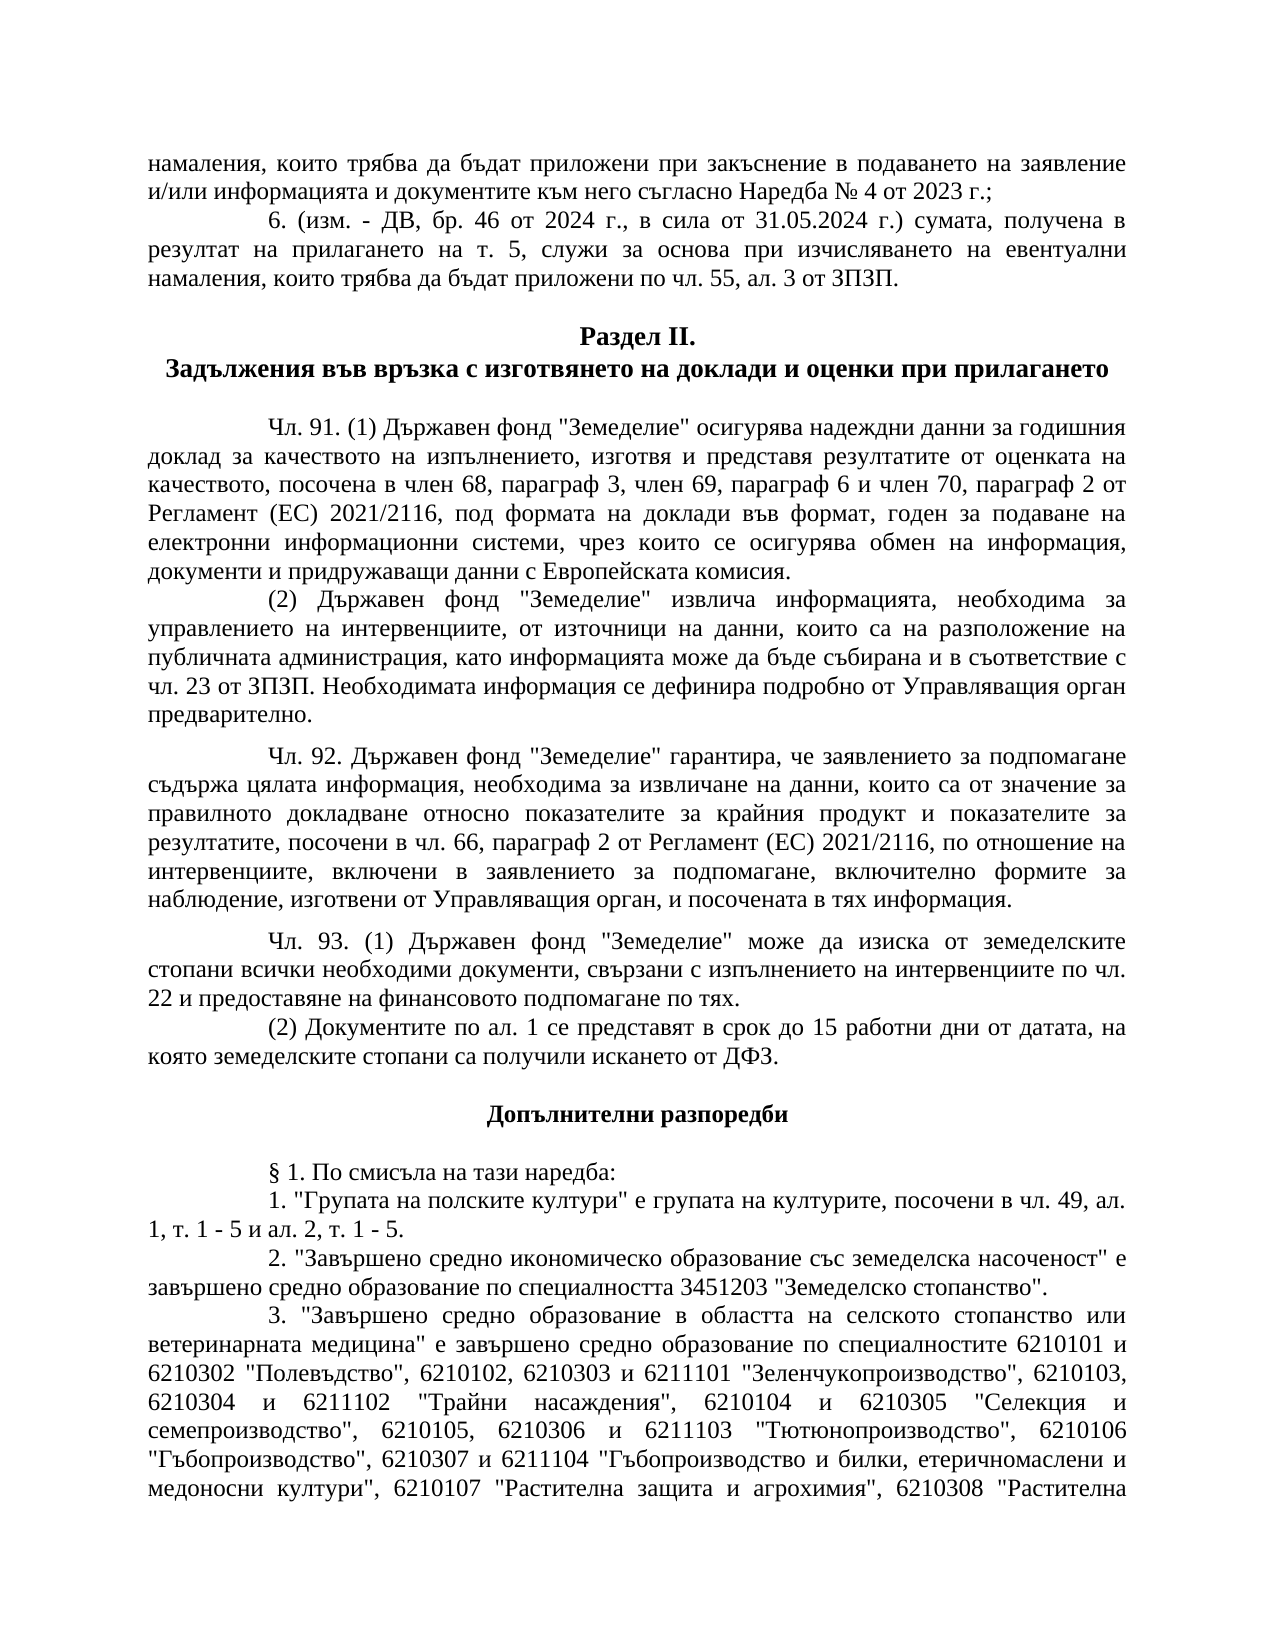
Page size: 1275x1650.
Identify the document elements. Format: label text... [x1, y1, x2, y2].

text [148, 1300, 1127, 1502]
text Чл. 91. (1) Държавен фонд "Земеделие" осигурява надеждни данни за годишния доклад за качеството на изпълнението, изготвя и представя резултатите от оценката на качеството, посочена в член 68, параграф 3, член 69, параграф 6 и член 70, параграф 2 от Регламент (ЕС) 2021/2116, под формата на доклади във формат, годен за подаване на електронни информационни системи, чрез които се осигурява обмен на информация, документи и придружаващи данни с Европейската комисия. [148, 412, 1127, 584]
text Чл. 92. Държавен фонд "Земеделие" гарантира, че заявлението за подпомагане съдържа цялата информация, необходима за извличане на данни, които са от значение за правилното докладване относно показателите за крайния продукт и показателите за резултатите, посочени в чл. 66, параграф 2 от Регламент (ЕС) 2021/2116, по отношение на интервенциите, включени в заявлението за подпомагане, включително формите за наблюдение, изготвени от Управляващия орган, и посочената в тях информация. [148, 741, 1127, 913]
text (2) Държавен фонд "Земеделие" извлича информацията, необходима за управлението на интервенциите, от източници на данни, които са на разположение на публичната администрация, като информацията може да бъде събирана и в съответствие с чл. 23 от ЗПЗП. Необходимата информация се дефинира подробно от Управляващия орган предварително. [148, 584, 1127, 728]
text Допълнителни разпоредби [148, 1099, 1127, 1127]
text 6. (изм. - ДВ, бр. 46 от 2024 г., в сила от 31.05.2024 г.) сумата, получена в резултат на прилагането на т. 5, служи за основа при изчисляването на евентуални намаления, които трябва да бъдат приложени по чл. 55, ал. 3 от ЗПЗП. [148, 205, 1127, 291]
text 2. "Завършено средно икономическо образование със земеделска насоченост" е завършено средно образование по специалността 3451203 "Земеделско стопанство". [148, 1243, 1127, 1300]
text Раздел II. Задължения във връзка с изготвянето на доклади и оценки при прилагането [148, 321, 1127, 383]
text (2) Документите по ал. 1 се представят в срок до 15 работни дни от датата, на която земеделските стопани са получили искането от ДФЗ. [148, 1012, 1127, 1069]
text § 1. По смисъла на тази наредба: [148, 1157, 1127, 1185]
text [148, 148, 1127, 205]
text Чл. 93. (1) Държавен фонд "Земеделие" може да изиска от земеделските стопани всички необходими документи, свързани с изпълнението на интервенциите по чл. 22 и предоставяне на финансовото подпомагане по тях. [148, 926, 1127, 1012]
text 1. "Групата на полските култури" е групата на културите, посочени в чл. 49, ал. 1, т. 1 - 5 и ал. 2, т. 1 - 5. [148, 1185, 1127, 1243]
